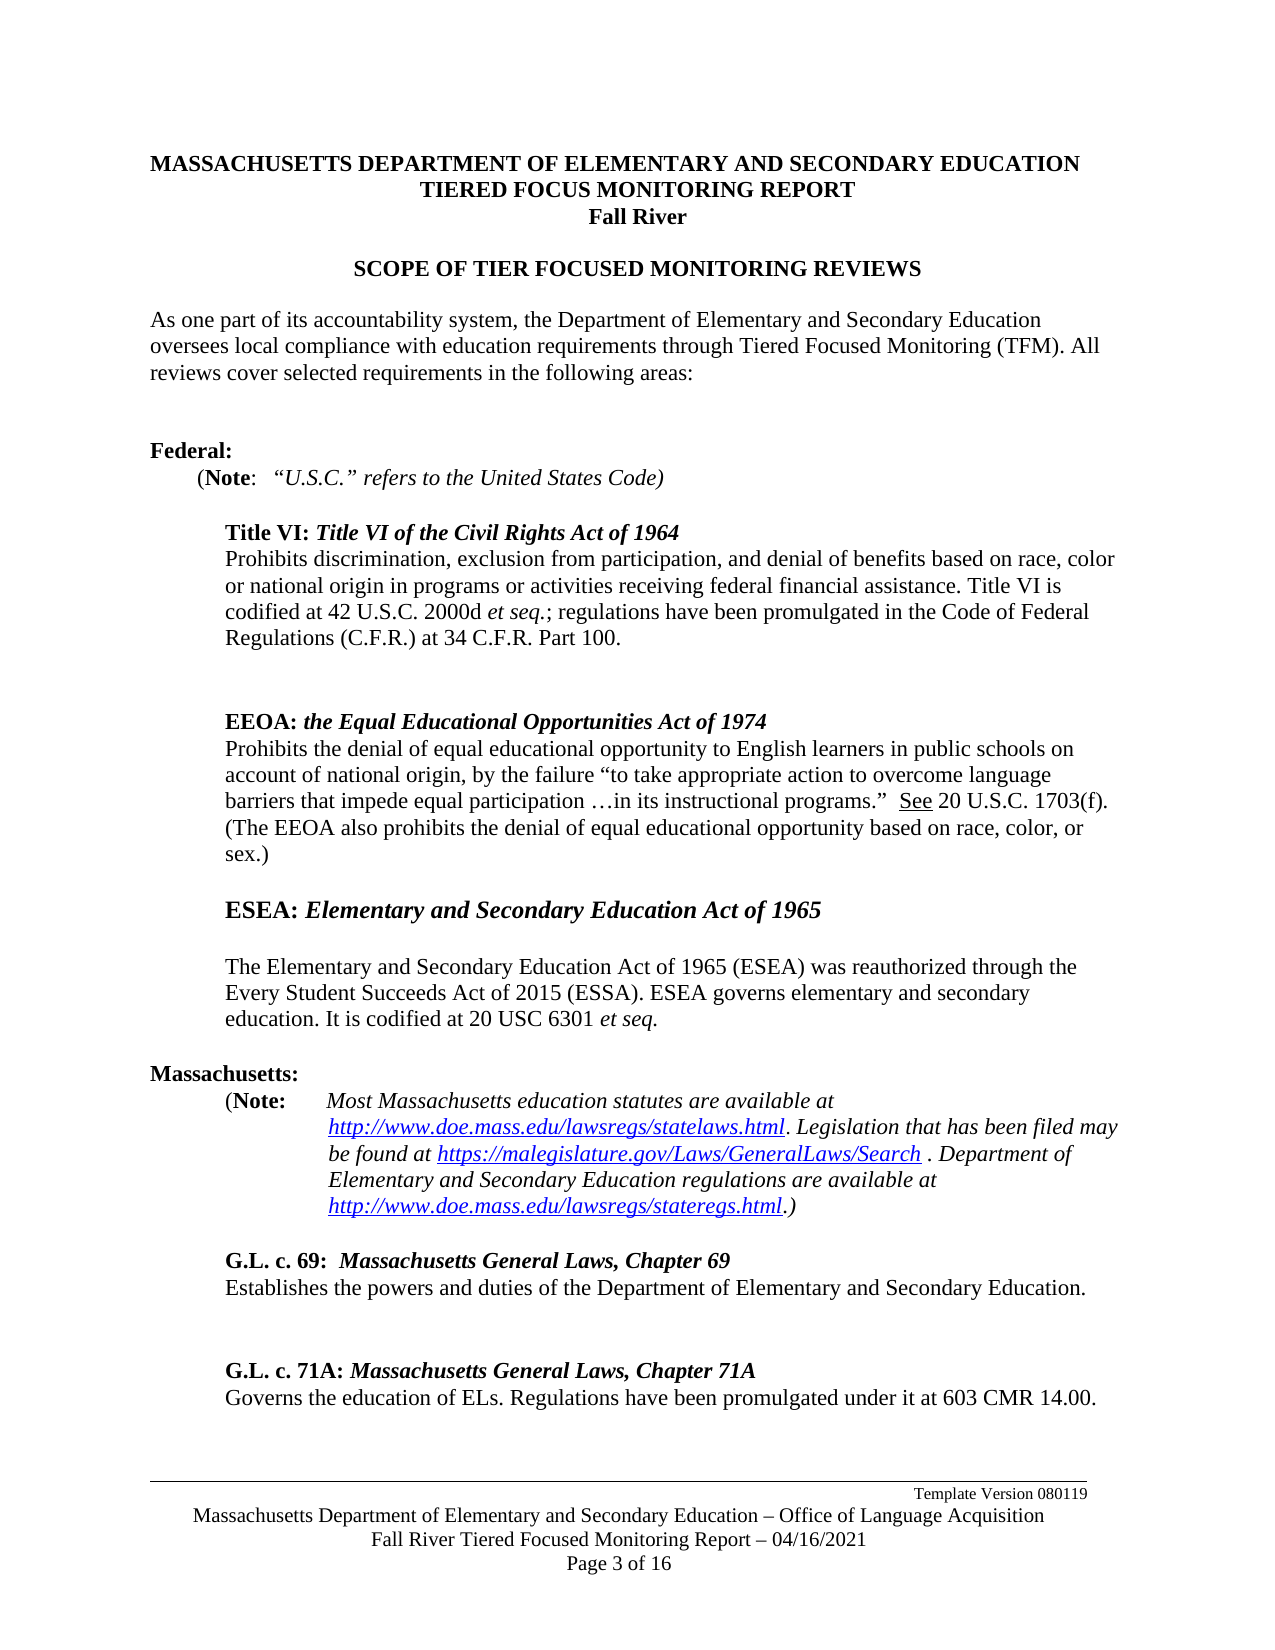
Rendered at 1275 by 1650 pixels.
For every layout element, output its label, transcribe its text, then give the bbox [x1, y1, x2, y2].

text G.L. c. 71A: Massachusetts General Laws, Chapter 71A [225, 1358, 1125, 1384]
text As one part of its accountability system, the Department of Elementary and Secondary Education oversees local compliance with education requirements through Tiered Focused Monitoring (TFM). All reviews cover selected requirements in the following areas: [150, 306, 1125, 385]
text Federal: [150, 438, 1125, 464]
text Prohibits discrimination, exclusion from participation, and denial of benefits based on race, color or national origin in programs or activities receiving federal financial assistance. Title VI is codified at 42 U.S.C. 2000d et seq.; regulations have been promulgated in the Code of Federal Regulations (C.F.R.) at 34 C.F.R. Part 100. [225, 545, 1125, 651]
text (Note: “U.S.C.” refers to the United States Code) [197, 464, 1125, 490]
text The Elementary and Secondary Education Act of 1965 (ESEA) was reauthorized through the Every Student Succeeds Act of 2015 (ESSA). ESEA governs elementary and secondary education. It is codified at 20 USC 6301 et seq. [225, 953, 1125, 1032]
text G.L. c. 69: Massachusetts General Laws, Chapter 69 [225, 1247, 1125, 1274]
text EEOA: the Equal Educational Opportunities Act of 1974 [225, 708, 1125, 735]
text TIERED FOCUS MONITORING REPORT [150, 176, 1125, 203]
text SCOPE OF TIER FOCUSED MONITORING REVIEWS [150, 255, 1125, 282]
text (Note: Most Massachusetts education statutes are available at http://www.doe.mass.edu/lawsregs/statelaws.html. Legislation that has been filed may be found at https://malegislature.gov/Laws/GeneralLaws/Search . Department of Elementary and Secondary Education regulations are available at http://www.doe.mass.edu/lawsregs/stateregs.html.) [225, 1087, 1125, 1219]
text MASSACHUSETTS DEPARTMENT OF ELEMENTARY AND SECONDARY EDUCATION [150, 150, 1125, 176]
text Massachusetts: [150, 1061, 1125, 1087]
text Establishes the powers and duties of the Department of Elementary and Secondary Education. [225, 1274, 1125, 1300]
text Prohibits the denial of equal educational opportunity to English learners in public schools on account of national origin, by the failure “to take appropriate action to overcome language barriers that impede equal participation …in its instructional programs.” See 20 U.S.C. 1703(f). (The EEOA also prohibits the denial of equal educational opportunity based on race, color, or sex.) [225, 735, 1125, 866]
text ESEA: Elementary and Secondary Education Act of 1965 [225, 895, 1125, 924]
text Title VI: Title VI of the Civil Rights Act of 1964 [225, 519, 1125, 545]
text Governs the education of ELs. Regulations have been promulgated under it at 603 CMR 14.00. [225, 1384, 1125, 1410]
text Fall River [150, 203, 1125, 229]
